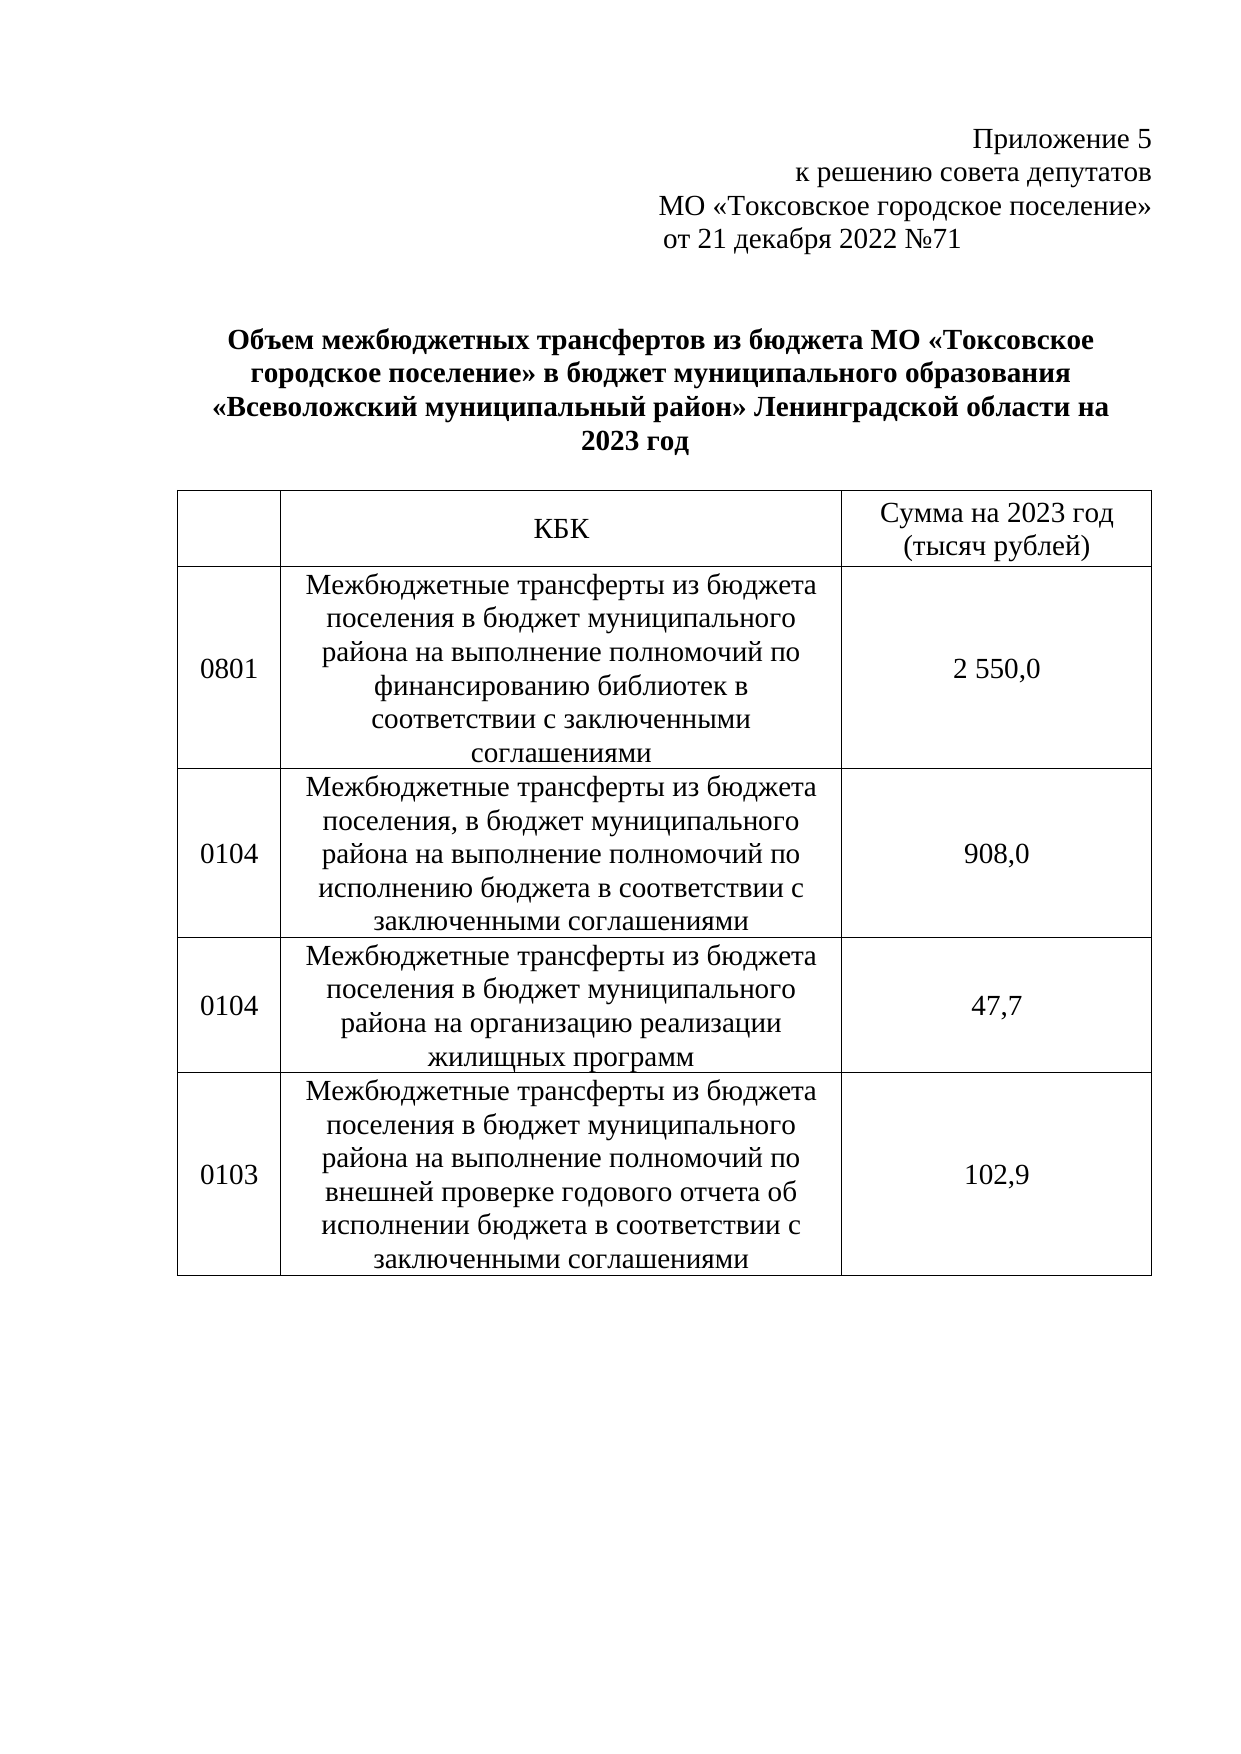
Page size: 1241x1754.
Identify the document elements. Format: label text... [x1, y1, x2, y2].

table_cell Межбюджетные трансферты из бюджета поселения в бюджет муниципального района на организацию реализации жилищных программ [281, 938, 841, 1072]
table_cell 2 550,0 [842, 567, 1151, 768]
text к решению совета депутатов [532, 154, 1152, 188]
table_cell 908,0 [842, 769, 1151, 937]
text от 21 декабря 2022 №71 [532, 221, 1152, 255]
text Объем межбюджетных трансфертов из бюджета МО «Токсовское городское поселение» в бюджет муниципального образования «Всеволожский муниципальный район» Ленинградской области на [170, 322, 1152, 423]
table_cell 0104 [178, 938, 280, 1072]
table_header КБК [281, 491, 841, 566]
table_cell 0801 [178, 567, 280, 768]
table_header Сумма на 2023 год (тысяч рублей) [842, 491, 1151, 566]
table_cell 0103 [178, 1073, 280, 1274]
text МО «Токсовское городское поселение» [532, 188, 1152, 221]
text 2023 год [118, 423, 1152, 456]
table_cell 47,7 [842, 938, 1151, 1072]
table_cell Межбюджетные трансферты из бюджета поселения в бюджет муниципального района на выполнение полномочий по финансированию библиотек в соответствии с заключенными соглашениями [281, 567, 841, 768]
text Приложение 5 [118, 121, 1152, 154]
table_cell Межбюджетные трансферты из бюджета поселения, в бюджет муниципального района на выполнение полномочий по исполнению бюджета в соответствии с заключенными соглашениями [281, 769, 841, 937]
table_cell Межбюджетные трансферты из бюджета поселения в бюджет муниципального района на выполнение полномочий по внешней проверке годового отчета об исполнении бюджета в соответствии с заключенными соглашениями [281, 1073, 841, 1274]
table_header [178, 491, 280, 566]
table_cell 102,9 [842, 1073, 1151, 1274]
table_cell 0104 [178, 769, 280, 937]
